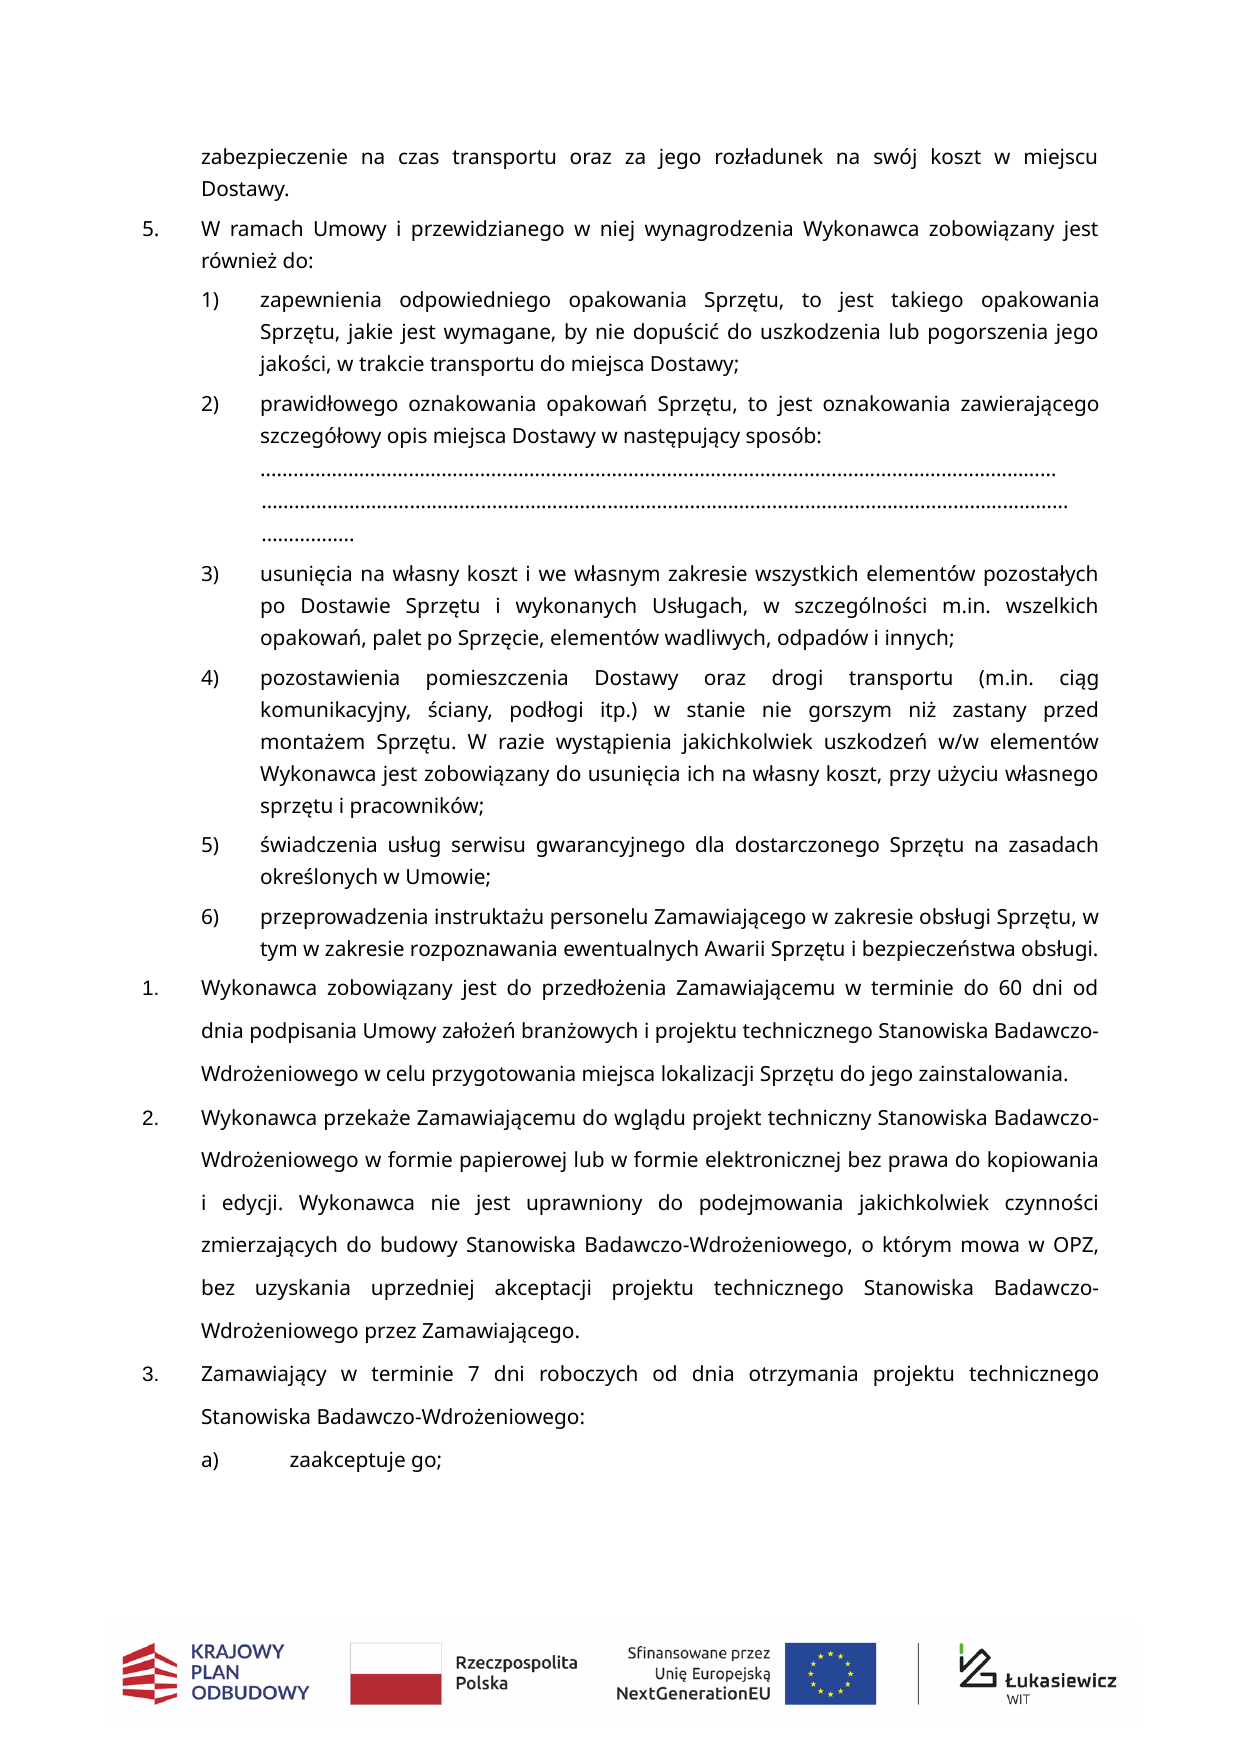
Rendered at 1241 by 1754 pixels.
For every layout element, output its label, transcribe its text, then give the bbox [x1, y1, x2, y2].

list Zamawiający w terminie 7 dni roboczych od dnia otrzymania projektu technicznego Stanowiska Badawczo-Wdrożeniowego: [142, 1359, 1100, 1431]
list Wykonawca zobowiązany jest do przedłożenia Zamawiającemu w terminie do 60 dni od dnia podpisania Umowy założeń branżowych i projektu technicznego Stanowiska Badawczo-Wdrożeniowego w celu przygotowania miejsca lokalizacji Sprzętu do jego zainstalowania. [142, 973, 1100, 1087]
list przeprowadzenia instruktażu personelu Zamawiającego w zakresie obsługi Sprzętu, w tym w zakresie rozpoznawania ewentualnych Awarii Sprzętu i bezpieczeństwa obsługi. [201, 902, 1100, 962]
picture [102, 1622, 1138, 1725]
list świadczenia usług serwisu gwarancyjnego dla dostarczonego Sprzętu na zasadach określonych w Umowie; [201, 830, 1100, 891]
list prawidłowego oznakowania opakowań Sprzętu, to jest oznakowania zawierającego szczegółowy opis miejsca Dostawy w następujący sposób: [201, 389, 1100, 449]
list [142, 142, 1100, 203]
list zapewnienia odpowiedniego opakowania Sprzętu, to jest takiego opakowania Sprzętu, jakie jest wymagane, by nie dopuścić do uszkodzenia lub pogorszenia jego jakości, w trakcie transportu do miejsca Dostawy; [201, 285, 1100, 378]
list W ramach Umowy i przewidzianego w niej wynagrodzenia Wykonawca zobowiązany jest również do: [142, 214, 1100, 274]
list pozostawienia pomieszczenia Dostawy oraz drogi transportu (m.in. ciąg komunikacyjny, ściany, podłogi itp.) w stanie nie gorszym niż zastany przed montażem Sprzętu. W razie wystąpienia jakichkolwiek uszkodzeń w/w elementów Wykonawca jest zobowiązany do usunięcia ich na własny koszt, przy użyciu własnego sprzętu i pracowników; [201, 663, 1100, 819]
list Wykonawca przekaże Zamawiającemu do wglądu projekt techniczny Stanowiska Badawczo-Wdrożeniowego w formie papierowej lub w formie elektronicznej bez prawa do kopiowania i edycji. Wykonawca nie jest uprawniony do podejmowania jakichkolwiek czynności zmierzających do budowy Stanowiska Badawczo-Wdrożeniowego, o którym mowa w OPZ, bez uzyskania uprzedniej akceptacji projektu technicznego Stanowiska Badawczo-Wdrożeniowego przez Zamawiającego. [142, 1103, 1100, 1344]
list usunięcia na własny koszt i we własnym zakresie wszystkich elementów pozostałych po Dostawie Sprzętu i wykonanych Usługach, w szczególności m.in. wszelkich opakowań, palet po Sprzęcie, elementów wadliwych, odpadów i innych; [201, 559, 1100, 652]
list zaakceptuje go; [201, 1446, 1100, 1474]
text ………………………………………………………………………………………………….…………………………… ………………………………………………………………………………………………………………………………… …………….. [260, 454, 1101, 548]
